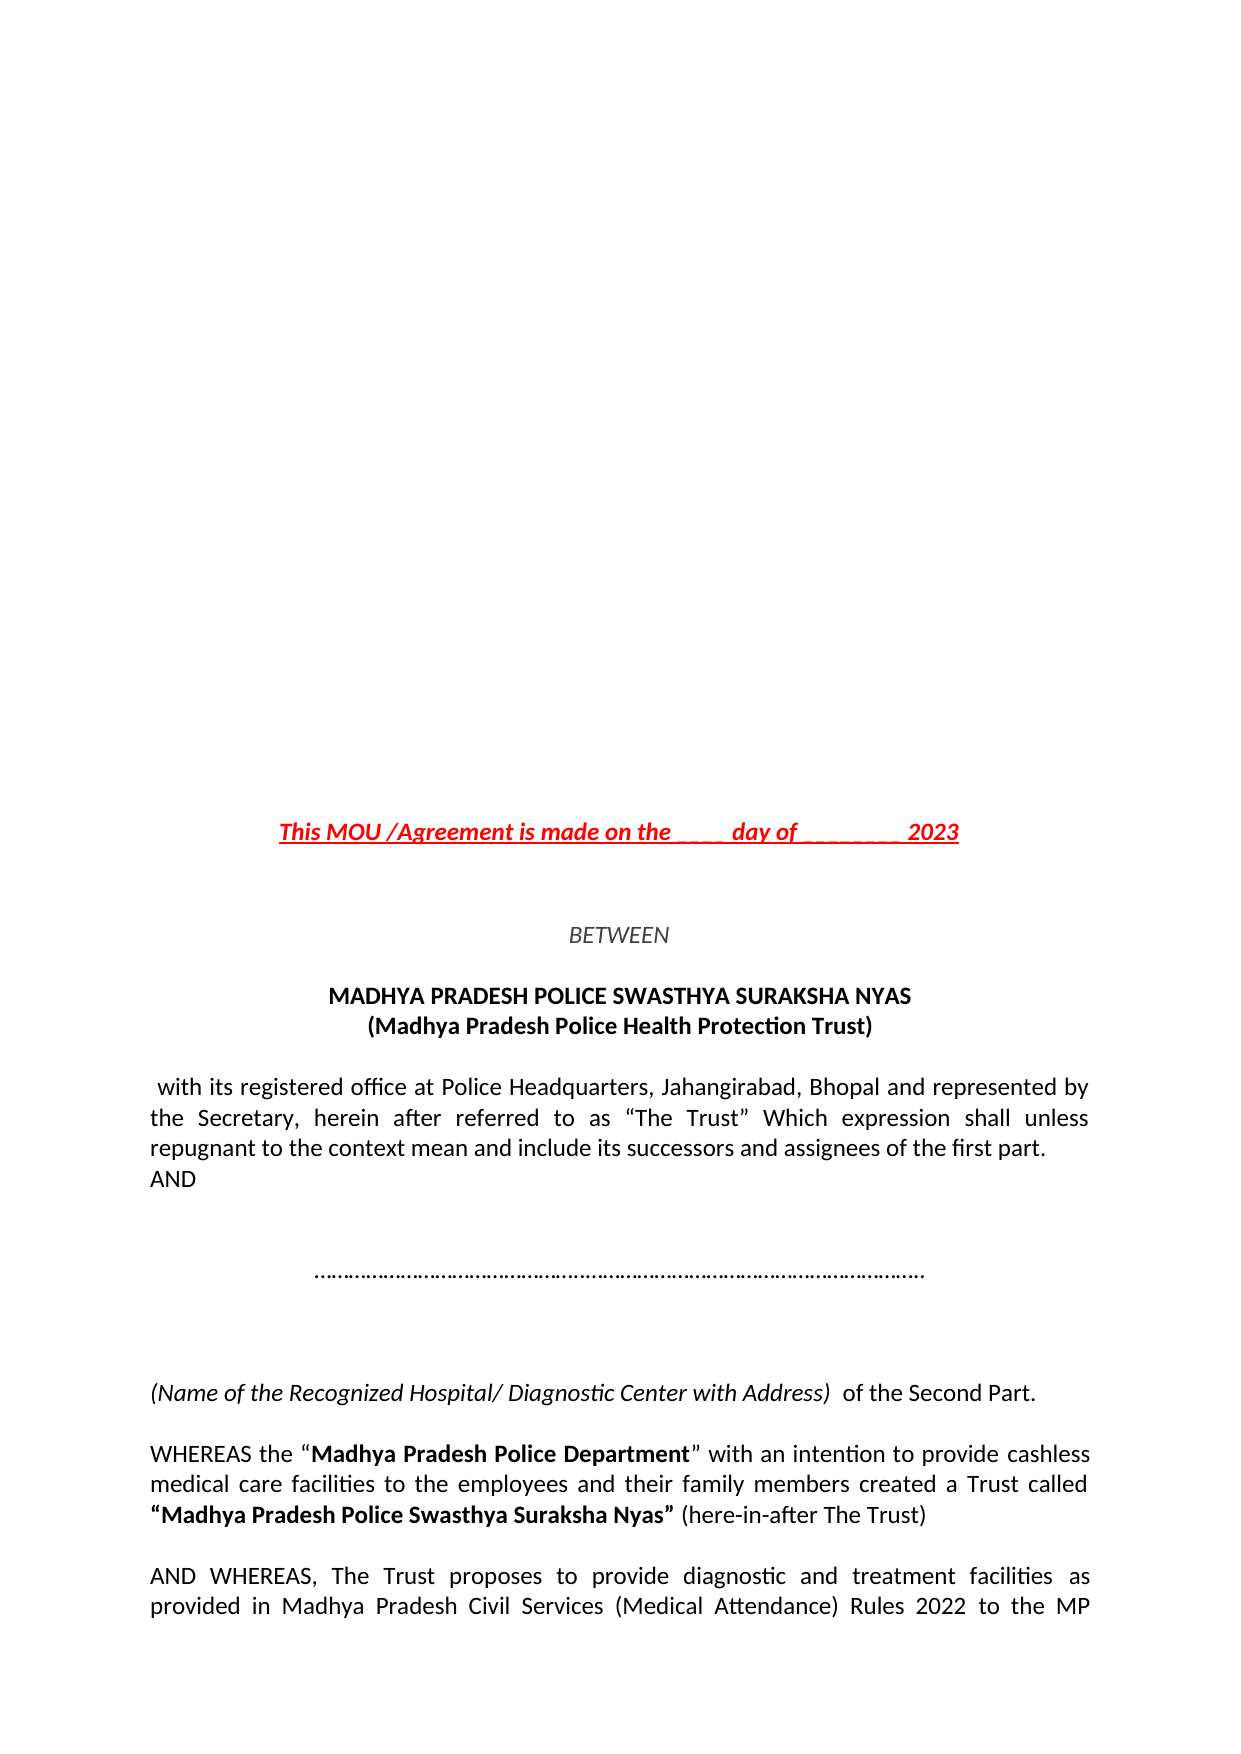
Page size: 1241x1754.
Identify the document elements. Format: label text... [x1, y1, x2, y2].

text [150, 1560, 1090, 1621]
text AND [150, 1163, 1090, 1193]
text ………………………………………..………………………………………………….. [150, 1254, 1090, 1285]
text WHEREAS the “Madhya Pradesh Police Department” with an intention to provide cashless medical care facilities to the employees and their family members created a Trust called “Madhya Pradesh Police Swasthya Suraksha Nyas” (here-in-after The Trust) [150, 1438, 1090, 1529]
text with its registered office at Police Headquarters, Jahangirabad, Bhopal and represented by the Secretary, herein after referred to as “The Trust” Which expression shall unless repugnant to the context mean and include its successors and assignees of the first part. [150, 1071, 1090, 1163]
subtitle BETWEEN [150, 919, 1090, 949]
text (Name of the Recognized Hospital/ Diagnostic Center with Address) of the Second Part. [150, 1377, 1090, 1407]
text (Madhya Pradesh Police Health Protection Trust) [150, 1010, 1090, 1041]
text This MOU /Agreement is made on the ____ day of ________ 2023 [150, 816, 1090, 847]
text MADHYA PRADESH POLICE SWASTHYA SURAKSHA NYAS [150, 980, 1090, 1010]
